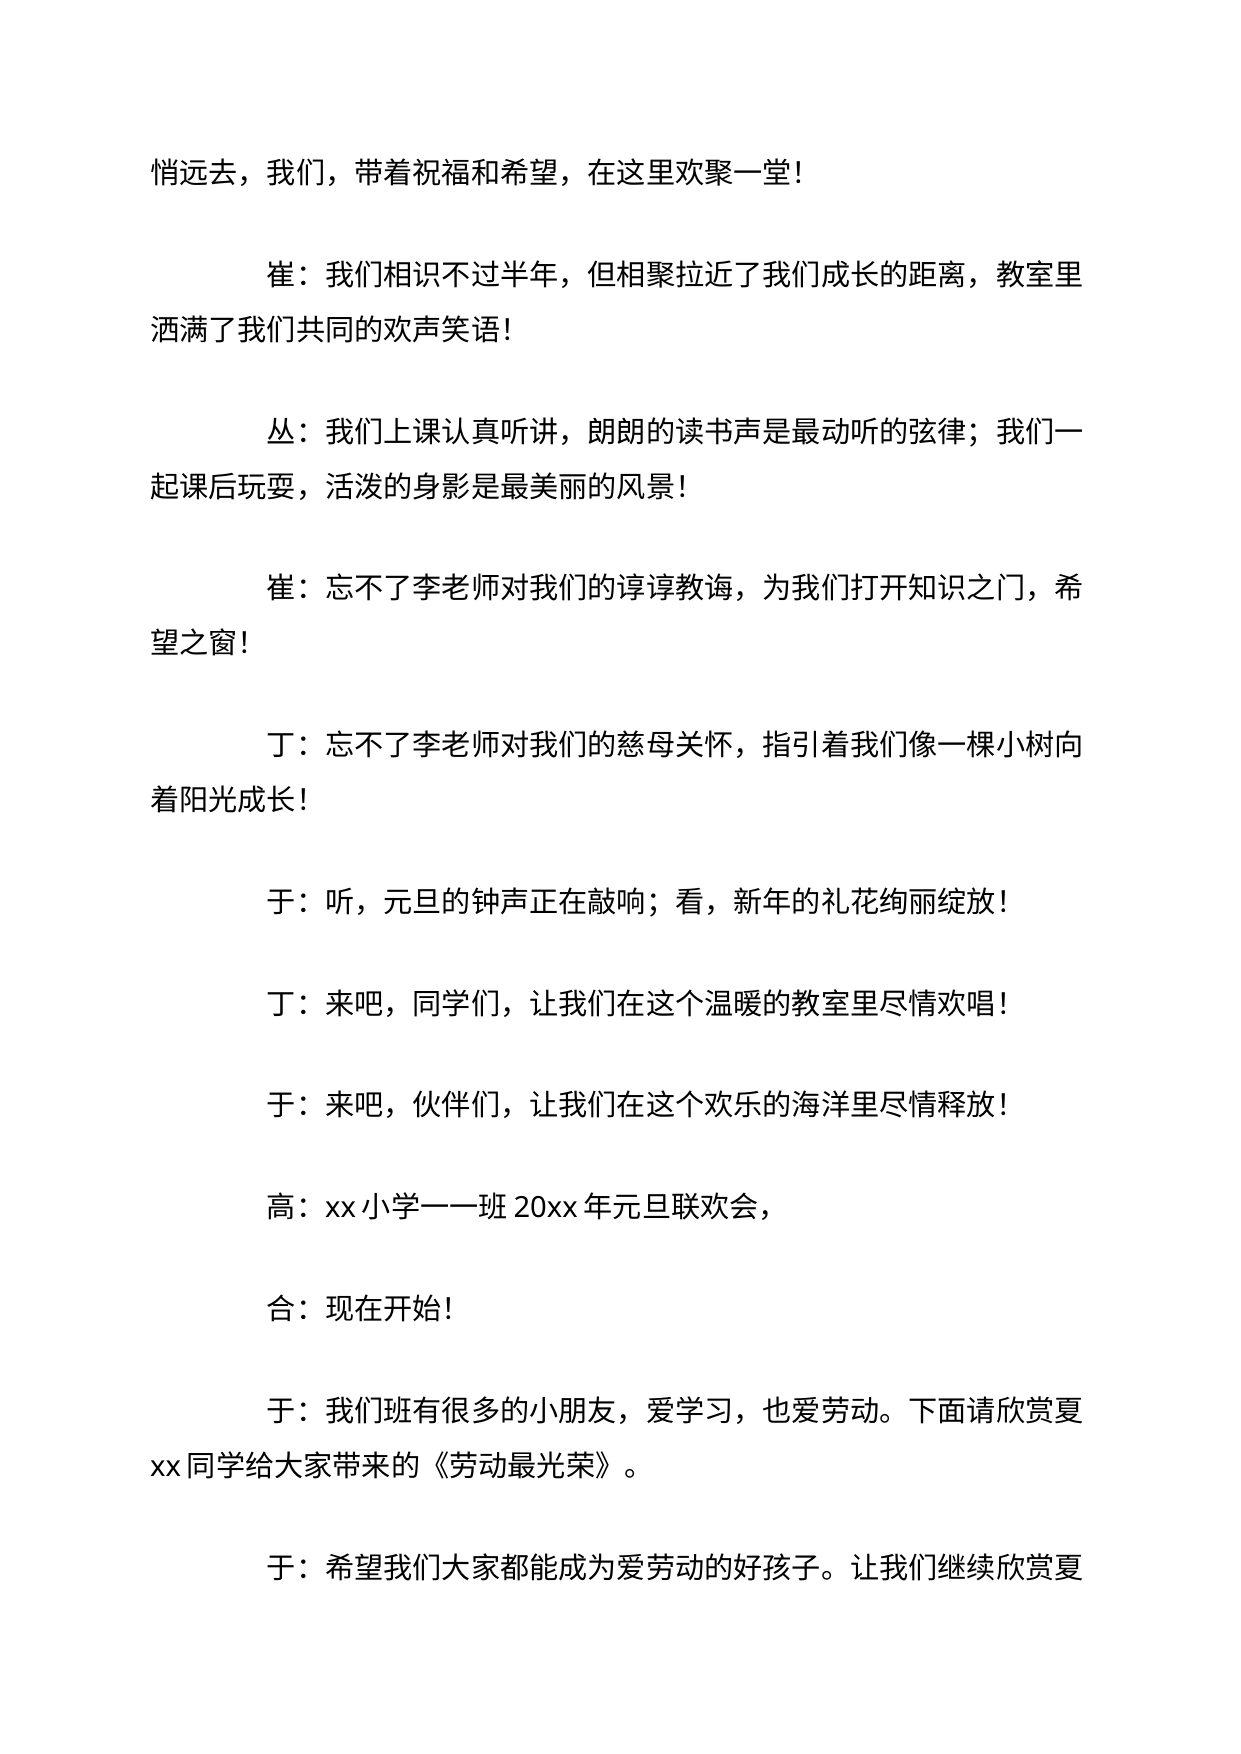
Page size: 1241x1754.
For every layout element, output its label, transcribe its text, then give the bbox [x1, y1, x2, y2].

text 崔：忘不了李老师对我们的谆谆教诲，为我们打开知识之门，希望之窗！ [150, 565, 1090, 662]
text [150, 150, 1090, 192]
text 丁：来吧，同学们，让我们在这个温暖的教室里尽情欢唱！ [150, 980, 1090, 1022]
text 丛：我们上课认真听讲，朗朗的读书声是最动听的弦律；我们一起课后玩耍，活泼的身影是最美丽的风景！ [150, 408, 1090, 506]
text 于：听，元旦的钟声正在敲响；看，新年的礼花绚丽绽放！ [150, 878, 1090, 921]
text 丁：忘不了李老师对我们的慈母关怀，指引着我们像一棵小树向着阳光成长！ [150, 722, 1090, 819]
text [150, 1544, 1090, 1587]
text 合：现在开始！ [150, 1286, 1090, 1328]
text 崔：我们相识不过半年，但相聚拉近了我们成长的距离，教室里洒满了我们共同的欢声笑语！ [150, 252, 1090, 349]
text 高：xx小学一一班20xx年元旦联欢会， [150, 1184, 1090, 1226]
text 于：我们班有很多的小朋友，爱学习，也爱劳动。下面请欣赏夏xx同学给大家带来的《劳动最光荣》。 [150, 1387, 1090, 1485]
text 于：来吧，伙伴们，让我们在这个欢乐的海洋里尽情释放！ [150, 1082, 1090, 1124]
